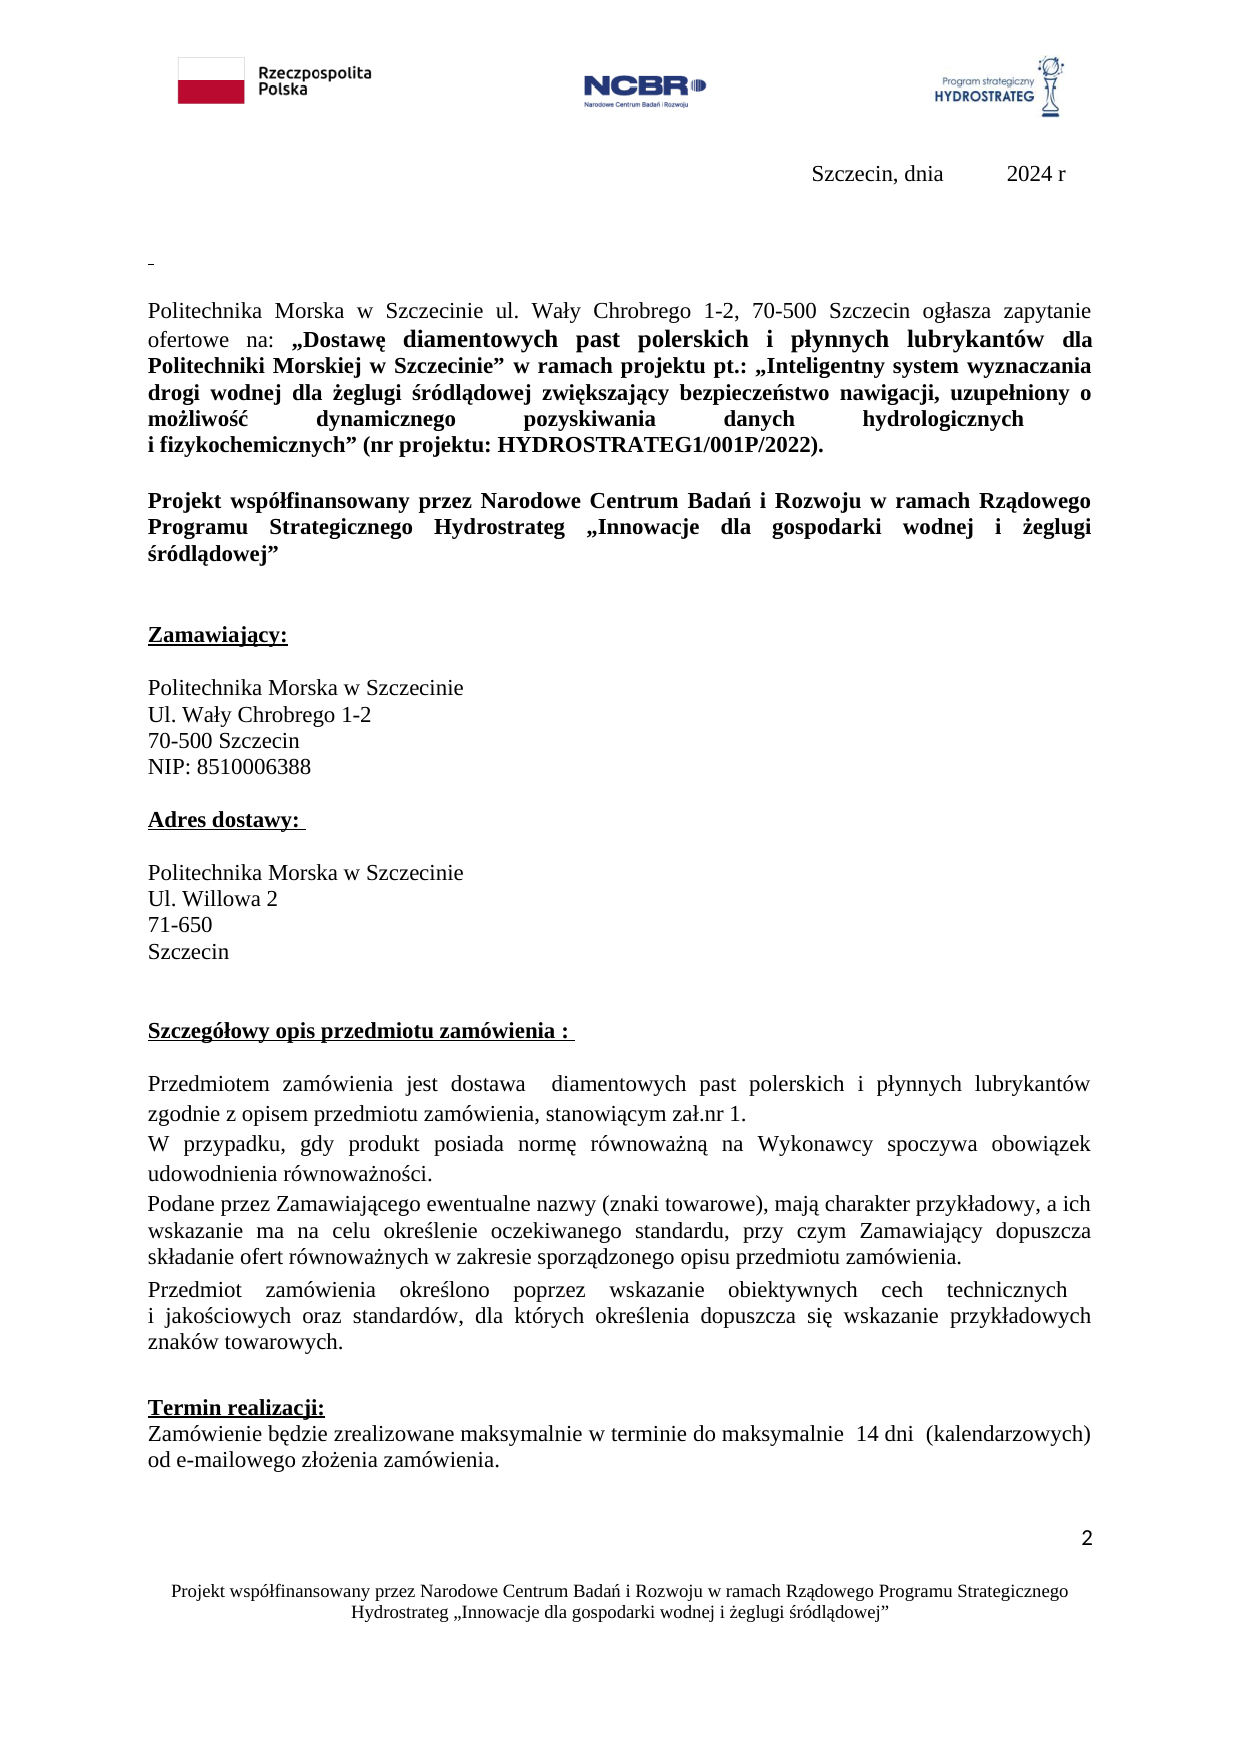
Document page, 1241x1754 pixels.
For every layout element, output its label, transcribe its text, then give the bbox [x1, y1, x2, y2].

text Politechnika Morska w Szczecinie [148, 674, 1092, 701]
text Szczecin, dnia 2024 r [811, 160, 1092, 187]
text Ul. Willowa 2 [148, 885, 1092, 911]
text Politechnika Morska w Szczecinie [148, 859, 1092, 885]
text Szczecin [148, 938, 1092, 964]
text Szczegółowy opis przedmiotu zamówienia : [148, 1017, 1092, 1043]
text NIP: 8510006388 [148, 753, 1092, 780]
text Przedmiotem zamówienia jest dostawa diamentowych past polerskich i płynnych lubrykantów zgodnie z opisem przedmiotu zamówienia, stanowiącym zał.nr 1. [148, 1069, 1092, 1126]
text Termin realizacji: [148, 1394, 1092, 1420]
text Zamówienie będzie zrealizowane maksymalnie w terminie do maksymalnie 14 dni (kalendarzowych) od e-mailowego złożenia zamówienia. [148, 1420, 1092, 1473]
text 70-500 Szczecin [148, 727, 1092, 753]
text Projekt współfinansowany przez Narodowe Centrum Badań i Rozwoju w ramach Rządowego Programu Strategicznego Hydrostrateg „Innowacje dla gospodarki wodnej i żeglugi śródlądowej” [148, 487, 1092, 566]
text Politechnika Morska w Szczecinie ul. Wały Chrobrego 1-2, 70-500 Szczecin ogłasza zapytanie ofertowe na: „Dostawę diamentowych past polerskich i płynnych lubrykantów dla Politechniki Morskiej w Szczecinie” w ramach projektu pt.: „Inteligentny system wyznaczania drogi wodnej dla żeglugi śródlądowej zwiększający bezpieczeństwo nawigacji, uzupełniony o możliwość dynamicznego pozyskiwania danych hydrologicznych i fizykochemicznych” (nr projektu: HYDROSTRATEG1/001P/2022). [148, 297, 1092, 458]
text Ul. Wały Chrobrego 1-2 [148, 701, 1092, 727]
text Przedmiot zamówienia określono poprzez wskazanie obiektywnych cech technicznych i jakościowych oraz standardów, dla których określenia dopuszcza się wskazanie przykładowych znaków towarowych. [148, 1276, 1092, 1355]
text Zamawiający: [148, 622, 1092, 648]
picture [147, 43, 1093, 133]
text Adres dostawy: [148, 806, 1092, 832]
text W przypadku, gdy produkt posiada normę równoważną na Wykonawcy spoczywa obowiązek udowodnienia równoważności. [148, 1130, 1092, 1187]
text Podane przez Zamawiającego ewentualne nazwy (znaki towarowe), mają charakter przykładowy, a ich wskazanie ma na celu określenie oczekiwanego standardu, przy czym Zamawiający dopuszcza składanie ofert równoważnych w zakresie sporządzonego opisu przedmiotu zamówienia. [118, 1190, 1092, 1269]
text 71-650 [148, 911, 1092, 938]
